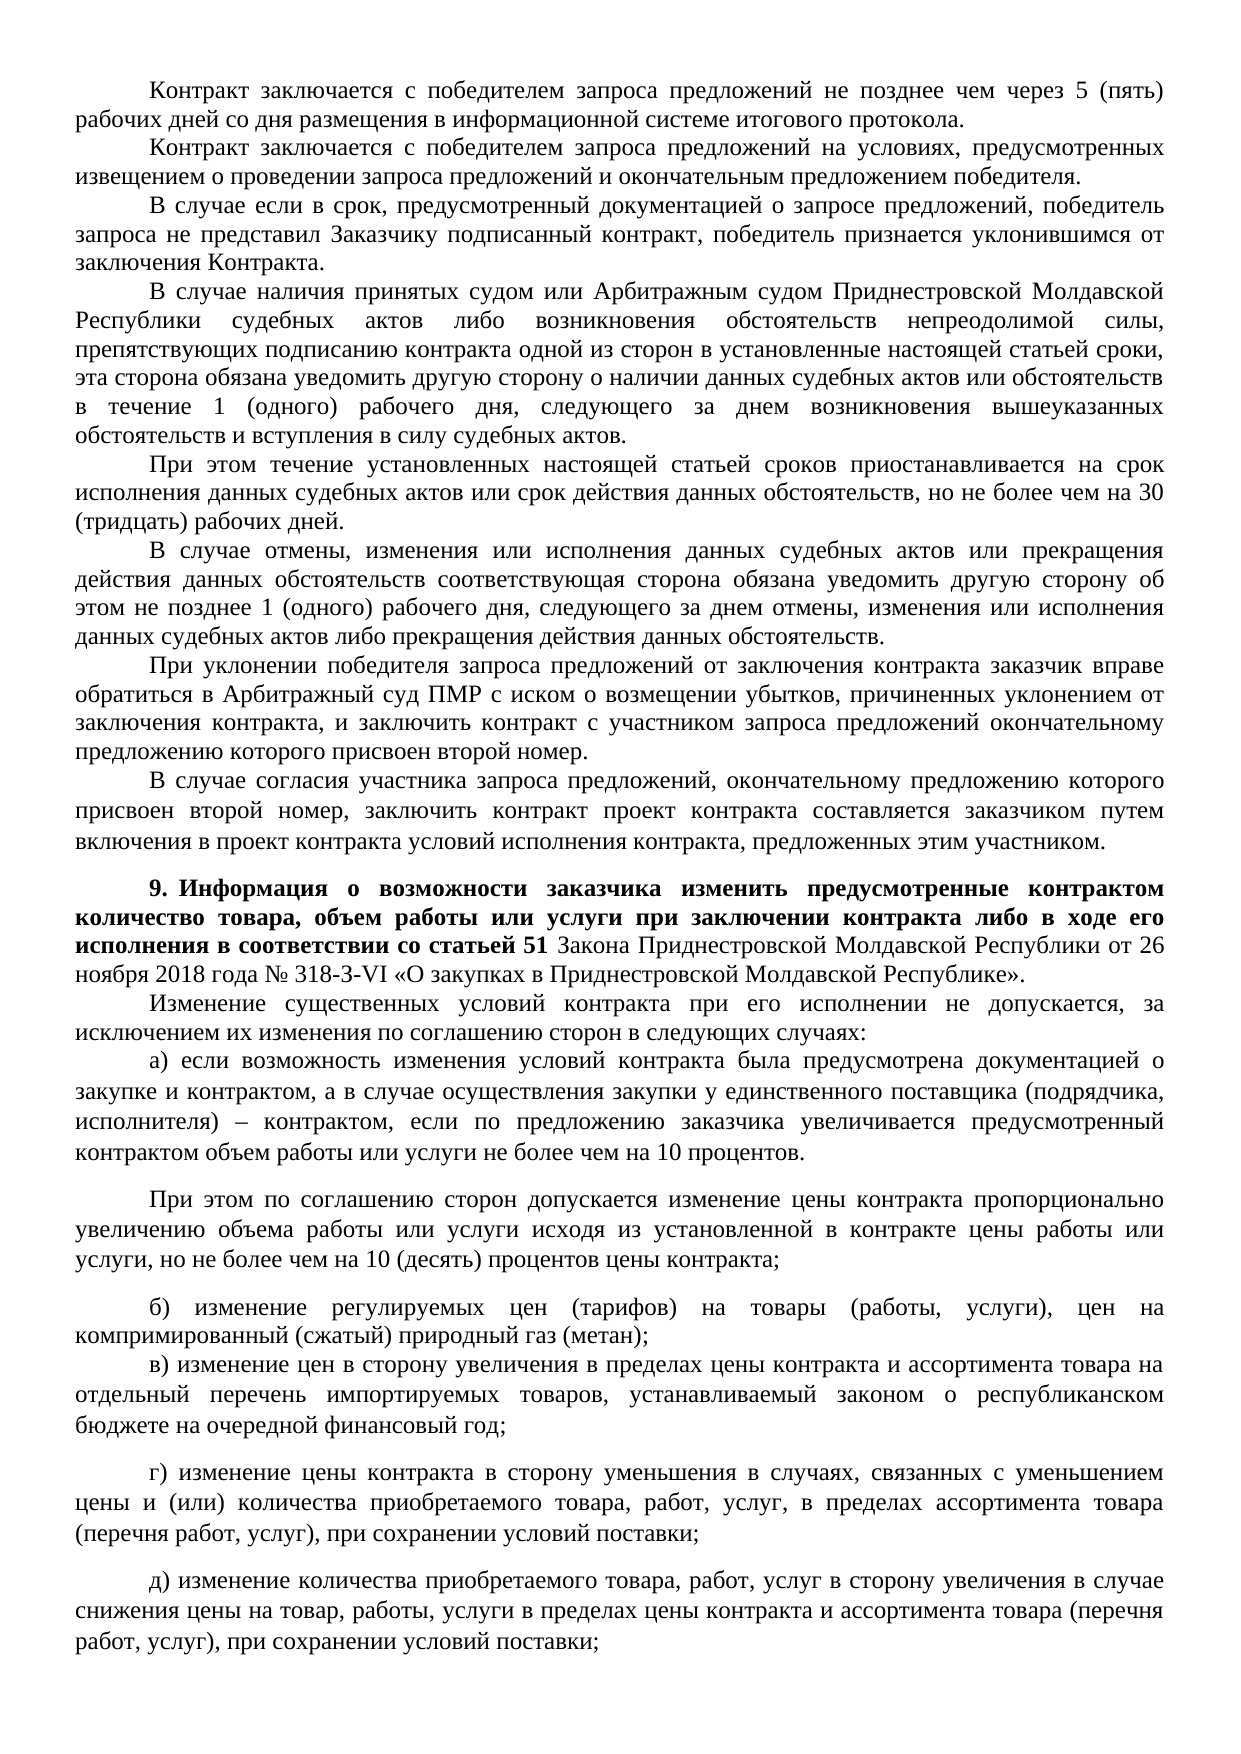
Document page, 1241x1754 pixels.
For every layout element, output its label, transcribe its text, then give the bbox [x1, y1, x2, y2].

text При этом по соглашению сторон допускается изменение цены контракта пропорционально увеличению объема работы или услуги исходя из установленной в контракте цены работы или услуги, но не более чем на 10 (десять) процентов цены контракта; [75, 1184, 1165, 1273]
text б) изменение регулируемых цен (тарифов) на товары (работы, услуги), цен на компримированный (сжатый) природный газ (метан); [75, 1292, 1165, 1349]
text В случае согласия участника запроса предложений, окончательному предложению которого присвоен второй номер, заключить контракт проект контракта составляется заказчиком путем включения в проект контракта условий исполнения контракта, предложенных этим участником. [75, 765, 1165, 854]
text Изменение существенных условий контракта при его исполнении не допускается, за исключением их изменения по соглашению сторон в следующих случаях: [75, 988, 1165, 1045]
list Информация о возможности заказчика изменить предусмотренные контрактом количество товара, объем работы или услуги при заключении контракта либо в ходе его исполнения в соответствии со статьей 51 Закона Приднестровской Молдавской Республики от 26 ноября 2018 года № 318-З-VI «О закупках в Приднестровской Молдавской Республике». [75, 873, 1165, 988]
text При этом течение установленных настоящей статьей сроков приостанавливается на срок исполнения данных судебных актов или срок действия данных обстоятельств, но не более чем на 30 (тридцать) рабочих дней. [75, 449, 1165, 535]
text Контракт заключается с победителем запроса предложений не позднее чем через 5 (пять) рабочих дней со дня размещения в информационной системе итогового протокола. [75, 75, 1165, 132]
text Контракт заключается с победителем запроса предложений на условиях, предусмотренных извещением о проведении запроса предложений и окончательным предложением победителя. [75, 132, 1165, 190]
text В случае если в срок, предусмотренный документацией о запросе предложений, победитель запроса не представил Заказчику подписанный контракт, победитель признается уклонившимся от заключения Контракта. [75, 190, 1165, 276]
text д) изменение количества приобретаемого товара, работ, услуг в сторону увеличения в случае снижения цены на товар, работы, услуги в пределах цены контракта и ассортимента товара (перечня работ, услуг), при сохранении условий поставки; [75, 1565, 1165, 1654]
text В случае наличия принятых судом или Арбитражным судом Приднестровской Молдавской Республики судебных актов либо возникновения обстоятельств непреодолимой силы, препятствующих подписанию контракта одной из сторон в установленные настоящей статьей сроки, эта сторона обязана уведомить другую сторону о наличии данных судебных актов или обстоятельств в течение 1 (одного) рабочего дня, следующего за днем возникновения вышеуказанных обстоятельств и вступления в силу судебных актов. [75, 276, 1165, 449]
text В случае отмены, изменения или исполнения данных судебных актов или прекращения действия данных обстоятельств соответствующая сторона обязана уведомить другую сторону об этом не позднее 1 (одного) рабочего дня, следующего за днем отмены, изменения или исполнения данных судебных актов либо прекращения действия данных обстоятельств. [75, 535, 1165, 650]
text При уклонении победителя запроса предложений от заключения контракта заказчик вправе обратиться в Арбитражный суд ПМР с иском о возмещении убытков, причиненных уклонением от заключения контракта, и заключить контракт с участником запроса предложений окончательному предложению которого присвоен второй номер. [75, 650, 1165, 765]
text а) если возможность изменения условий контракта была предусмотрена документацией о закупке и контрактом, а в случае осуществления закупки у единственного поставщика (подрядчика, исполнителя) – контрактом, если по предложению заказчика увеличивается предусмотренный контрактом объем работы или услуги не более чем на 10 процентов. [75, 1045, 1165, 1165]
text в) изменение цен в сторону увеличения в пределах цены контракта и ассортимента товара на отдельный перечень импортируемых товаров, устанавливаемый законом о республиканском бюджете на очередной финансовый год; [75, 1349, 1165, 1439]
text г) изменение цены контракта в сторону уменьшения в случаях, связанных с уменьшением цены и (или) количества приобретаемого товара, работ, услуг, в пределах ассортимента товара (перечня работ, услуг), при сохранении условий поставки; [75, 1457, 1165, 1547]
